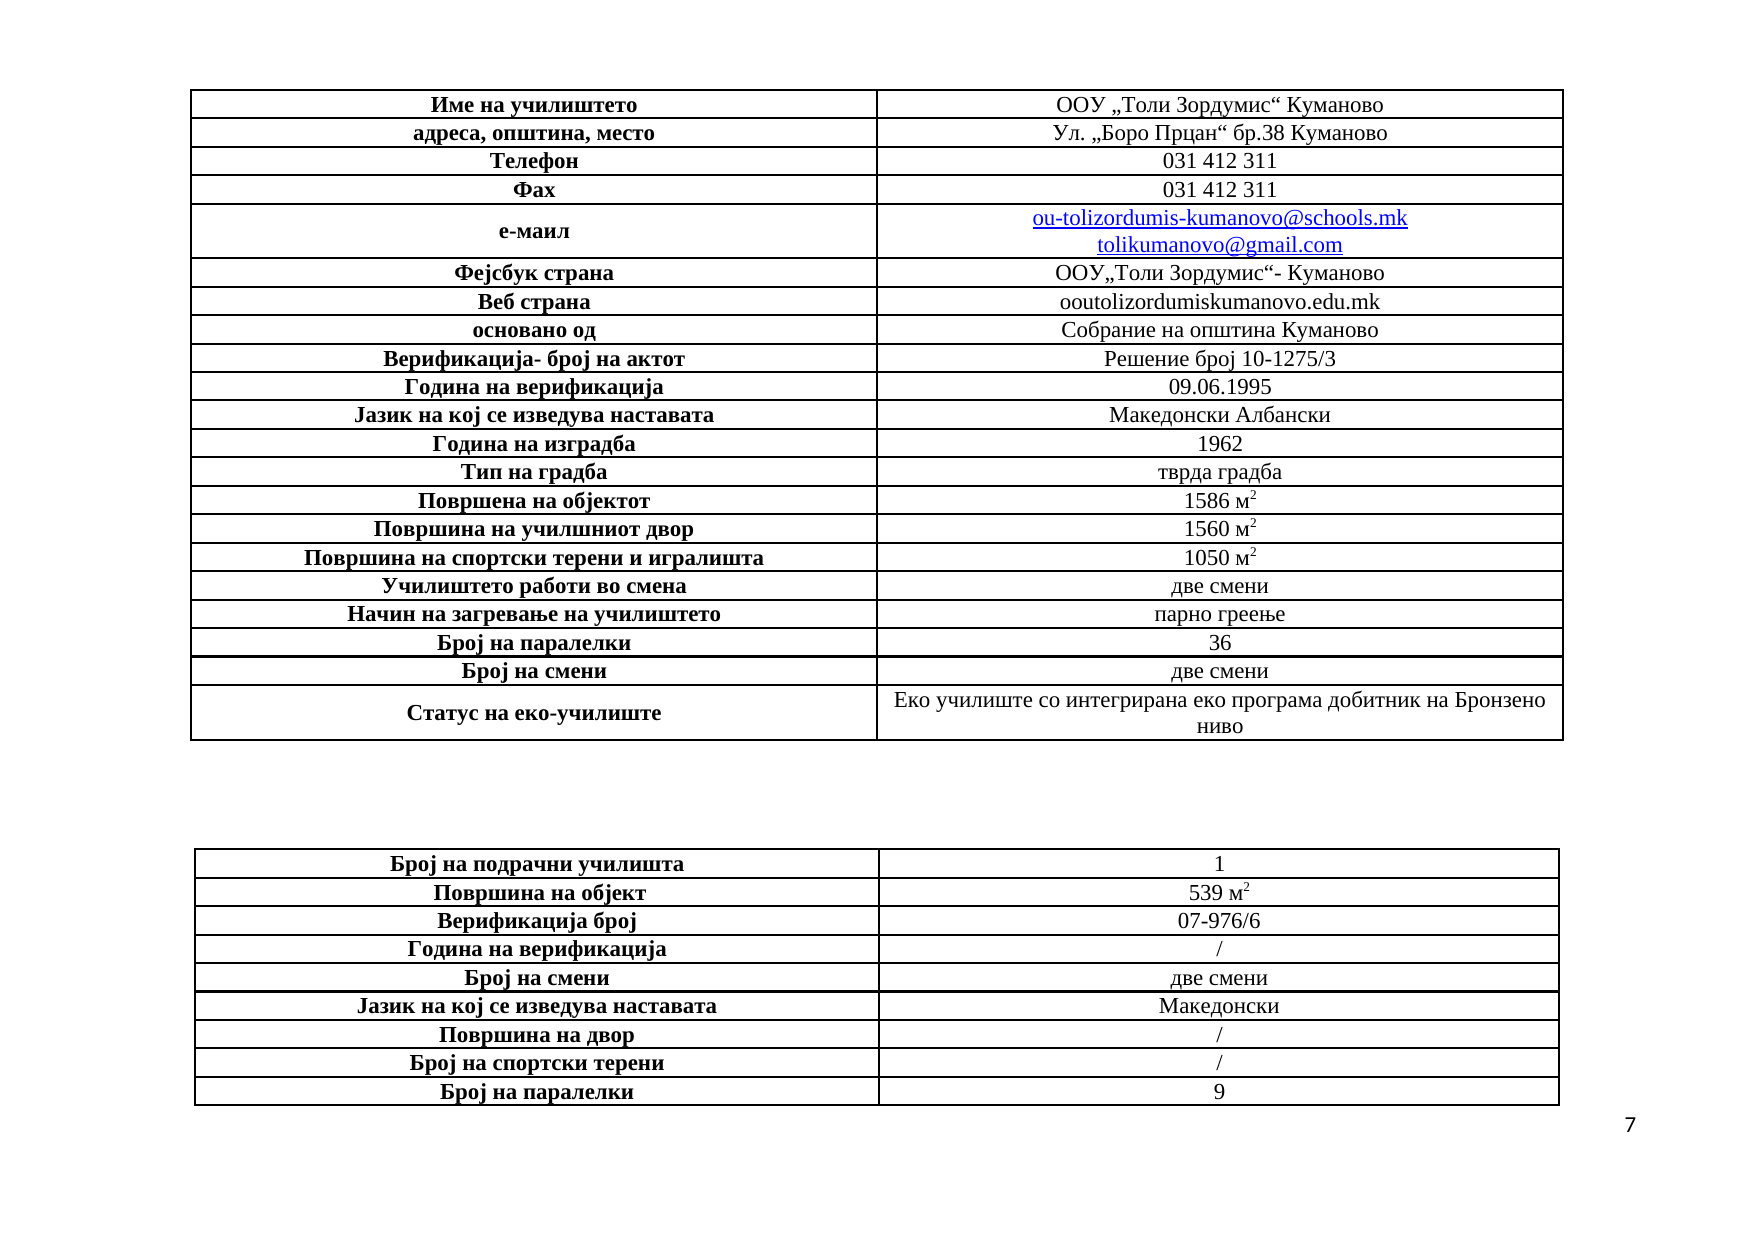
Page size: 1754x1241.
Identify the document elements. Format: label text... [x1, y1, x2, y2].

table_cell Веб страна [192, 288, 876, 314]
table_cell Јазик на кој се изведува наставата [192, 401, 876, 428]
table_cell Македонски Албански [878, 401, 1562, 428]
table_cell Ул. „Боро Прцан“ бр.38 Куманово [878, 119, 1562, 146]
table_cell 09.06.1995 [878, 373, 1562, 399]
table_cell Јазик на кој се изведува наставата [196, 993, 878, 1019]
table_cell тврда градба [878, 458, 1562, 485]
table_cell 1050 м2 [878, 544, 1562, 570]
table_cell парно греење [878, 601, 1562, 627]
table_cell / [880, 1049, 1558, 1076]
table_cell ooutolizordumiskumanovo.edu.mk [878, 288, 1562, 314]
table_cell Површина на објект [196, 879, 878, 905]
table_cell Тип на градба [192, 458, 876, 485]
table_cell Број на спортски терени [196, 1049, 878, 1076]
table_cell Број на паралелки [192, 629, 876, 655]
table_cell / [880, 1021, 1558, 1047]
table_cell 07-976/6 [880, 907, 1558, 933]
table_cell 031 412 311 [878, 176, 1562, 202]
table_cell Училиштето работи во смена [192, 572, 876, 598]
table_cell Телефон [192, 148, 876, 174]
table_cell 031 412 311 [878, 148, 1562, 174]
table_cell Решение број 10-1275/3 [878, 345, 1562, 371]
table_cell Верификација- број на актот [192, 345, 876, 371]
table_cell Површина на двор [196, 1021, 878, 1047]
table_cell две смени [880, 964, 1558, 990]
table_cell Фах [192, 176, 876, 202]
table_cell 36 [878, 629, 1562, 655]
table_cell Број на паралелки [196, 1078, 878, 1104]
table_cell Површена на објектот [192, 487, 876, 513]
table_cell / [880, 936, 1558, 962]
table_cell Верификација број [196, 907, 878, 933]
table_cell ООУ„Толи Зордумис“- Куманово [878, 259, 1562, 286]
table_cell Површина на училшниот двор [192, 515, 876, 542]
table_header 1 [880, 850, 1558, 877]
table_cell Број на смени [192, 658, 876, 684]
table_cell Број на смени [196, 964, 878, 990]
table_cell 1560 м2 [878, 515, 1562, 542]
table_cell две смени [878, 658, 1562, 684]
table_cell адреса, општина, место [192, 119, 876, 146]
table_cell Македонски [880, 993, 1558, 1019]
table_cell 1586 м2 [878, 487, 1562, 513]
table_header Број на подрачни училишта [196, 850, 878, 877]
table_cell Година на верификација [192, 373, 876, 399]
table_cell Површина на спортски терени и игралишта [192, 544, 876, 570]
table_cell 1962 [878, 430, 1562, 456]
table_cell основано од [192, 316, 876, 342]
table_header Име на училиштето [192, 91, 876, 117]
table_cell Собрание на општина Куманово [878, 316, 1562, 342]
table_cell е-маил [192, 205, 876, 257]
table_cell Еко училиште со интегрирана еко програма добитник на Бронзено ниво [878, 686, 1562, 738]
table_cell ou-tolizordumis-kumanovo@schools.mk tolikumanovo@gmail.com [878, 205, 1562, 257]
table_cell Фејсбук страна [192, 259, 876, 286]
table_cell Статус на еко-училиште [192, 686, 876, 738]
table_cell две смени [878, 572, 1562, 598]
table_cell 9 [880, 1078, 1558, 1104]
table_cell 539 м2 [880, 879, 1558, 905]
table_cell Година на изградба [192, 430, 876, 456]
table_cell Година на верификација [196, 936, 878, 962]
table_cell Начин на загревање на училиштето [192, 601, 876, 627]
table_header ООУ „Толи Зордумис“ Куманово [878, 91, 1562, 117]
